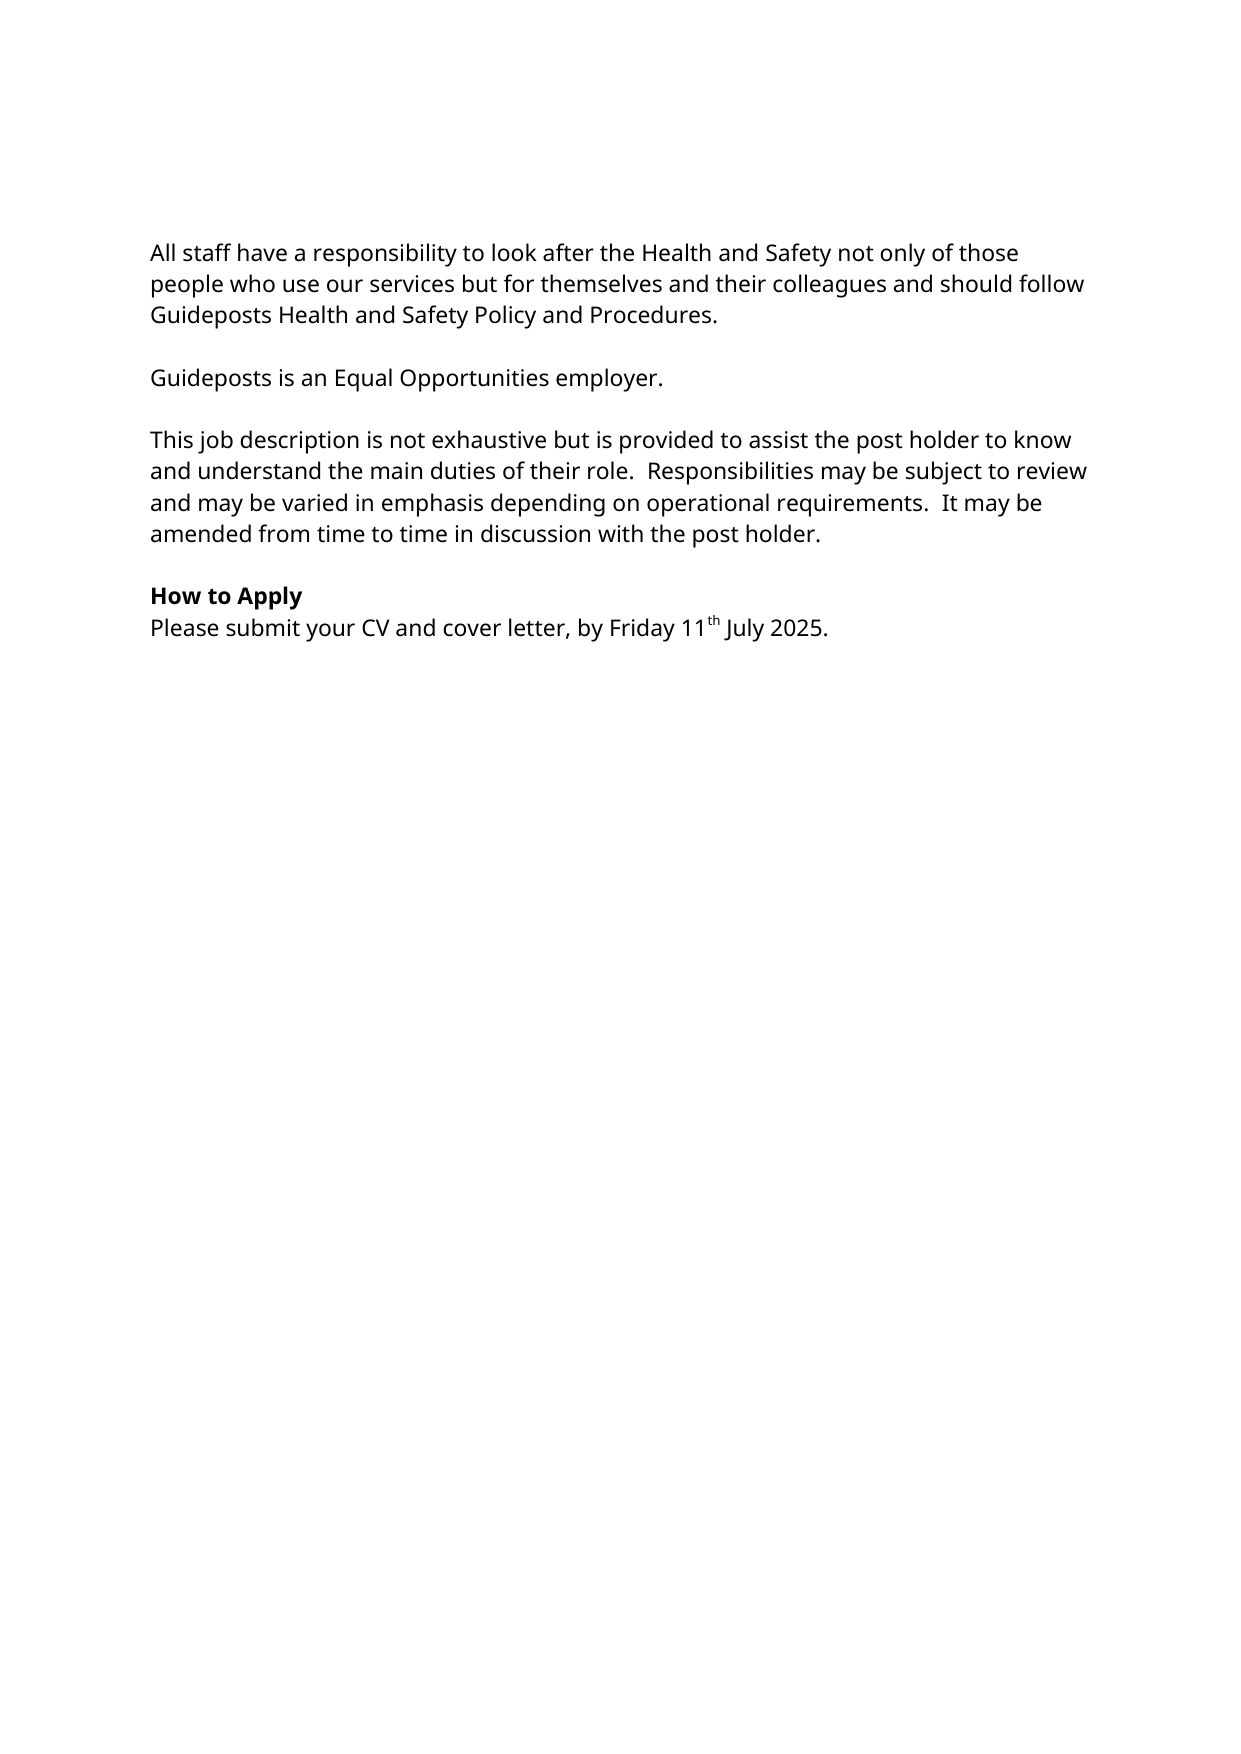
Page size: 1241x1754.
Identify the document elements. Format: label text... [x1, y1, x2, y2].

text All staff have a responsibility to look after the Health and Safety not only of those people who use our services but for themselves and their colleagues and should follow Guideposts Health and Safety Policy and Procedures. [150, 236, 1090, 330]
text How to Apply Please submit your CV and cover letter, by Friday 11th July 2025. [150, 580, 1090, 643]
text This job description is not exhaustive but is provided to assist the post holder to know and understand the main duties of their role. Responsibilities may be subject to review and may be varied in emphasis depending on operational requirements. It may be amended from time to time in discussion with the post holder. [150, 424, 1090, 549]
text Guideposts is an Equal Opportunities employer. [150, 361, 1090, 393]
